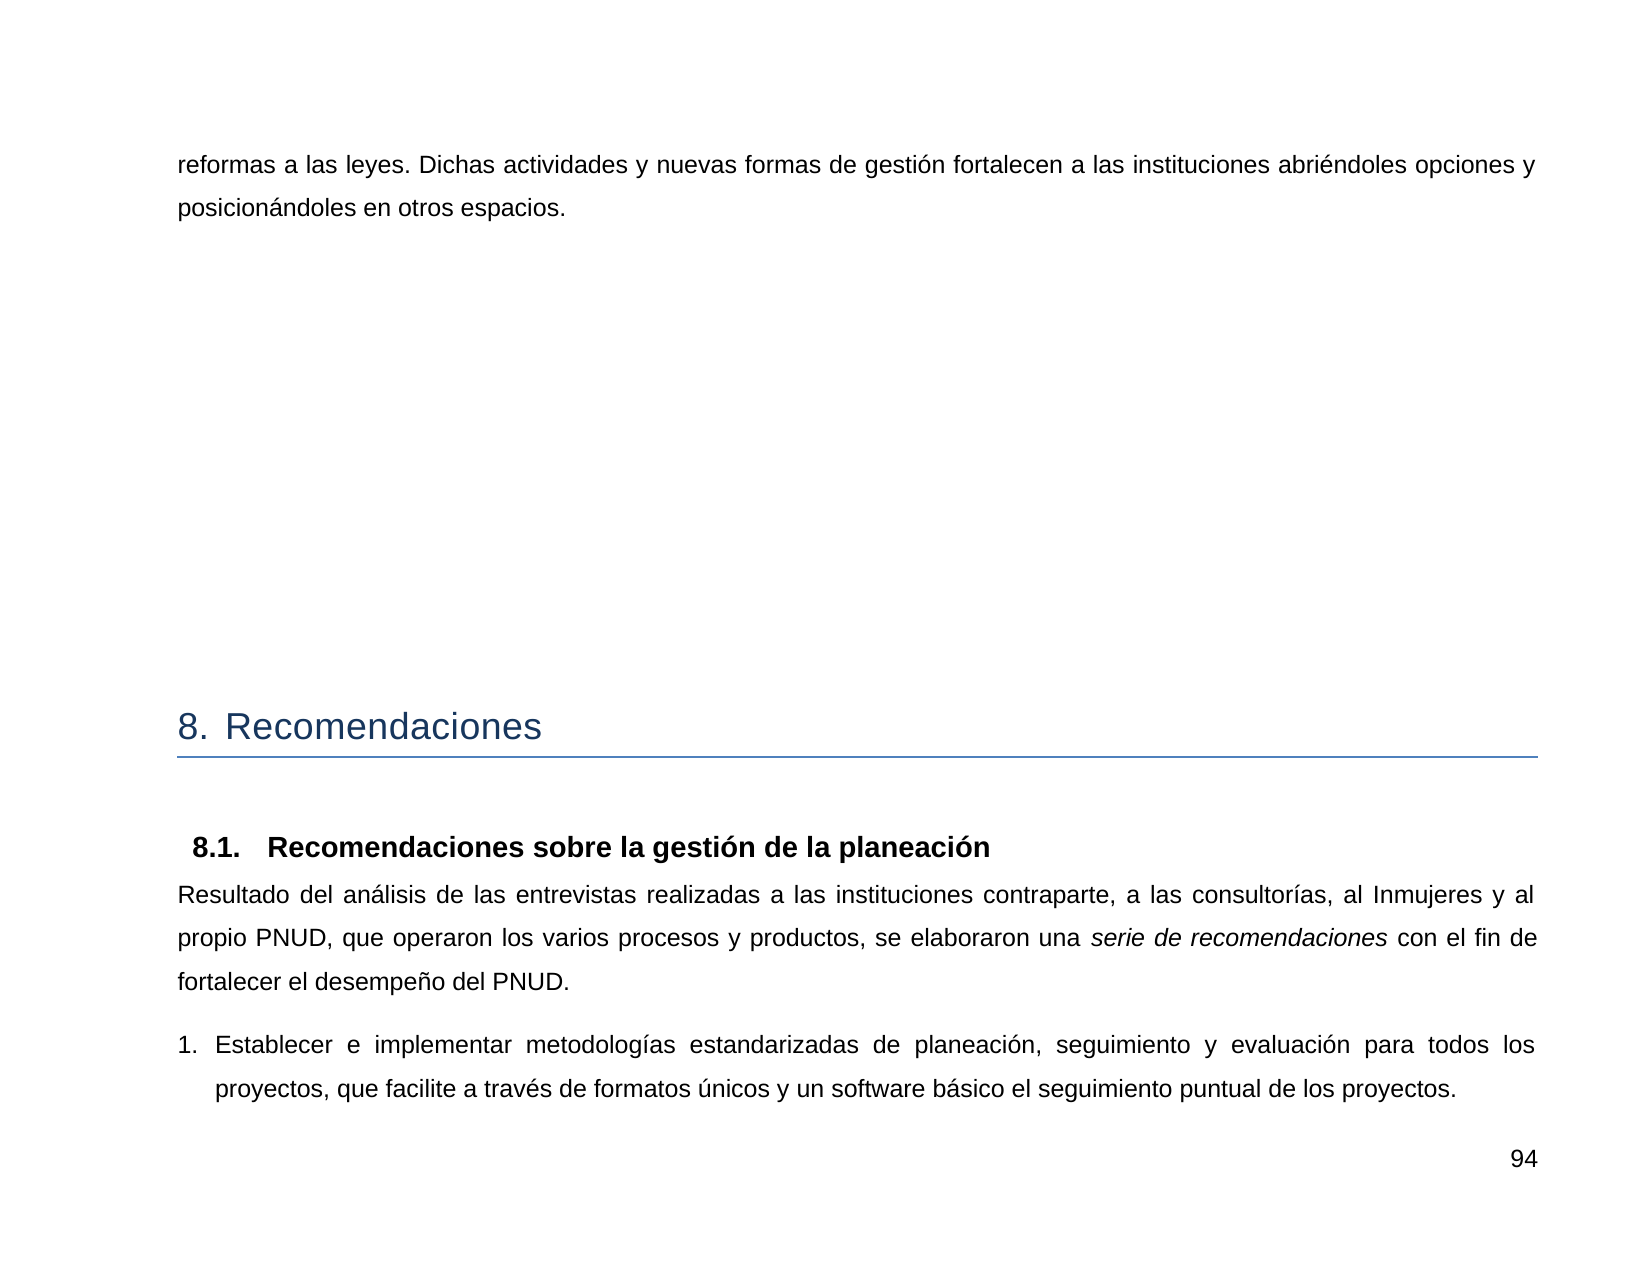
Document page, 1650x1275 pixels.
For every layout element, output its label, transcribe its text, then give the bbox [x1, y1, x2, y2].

title Recomendaciones [177, 705, 1538, 756]
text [177, 150, 1538, 222]
subtitle Recomendaciones sobre la gestión de la planeación [192, 830, 1538, 863]
text Resultado del análisis de las entrevistas realizadas a las instituciones contraparte, a las consultorías, al Inmujeres y al propio PNUD, que operaron los varios procesos y productos, se elaboraron una serie de recomendaciones con el fin de fortalecer el desempeño del PNUD. [177, 880, 1538, 995]
list Establecer e implementar metodologías estandarizadas de planeación, seguimiento y evaluación para todos los proyectos, que facilite a través de formatos únicos y un software básico el seguimiento puntual de los proyectos. [177, 1030, 1538, 1102]
